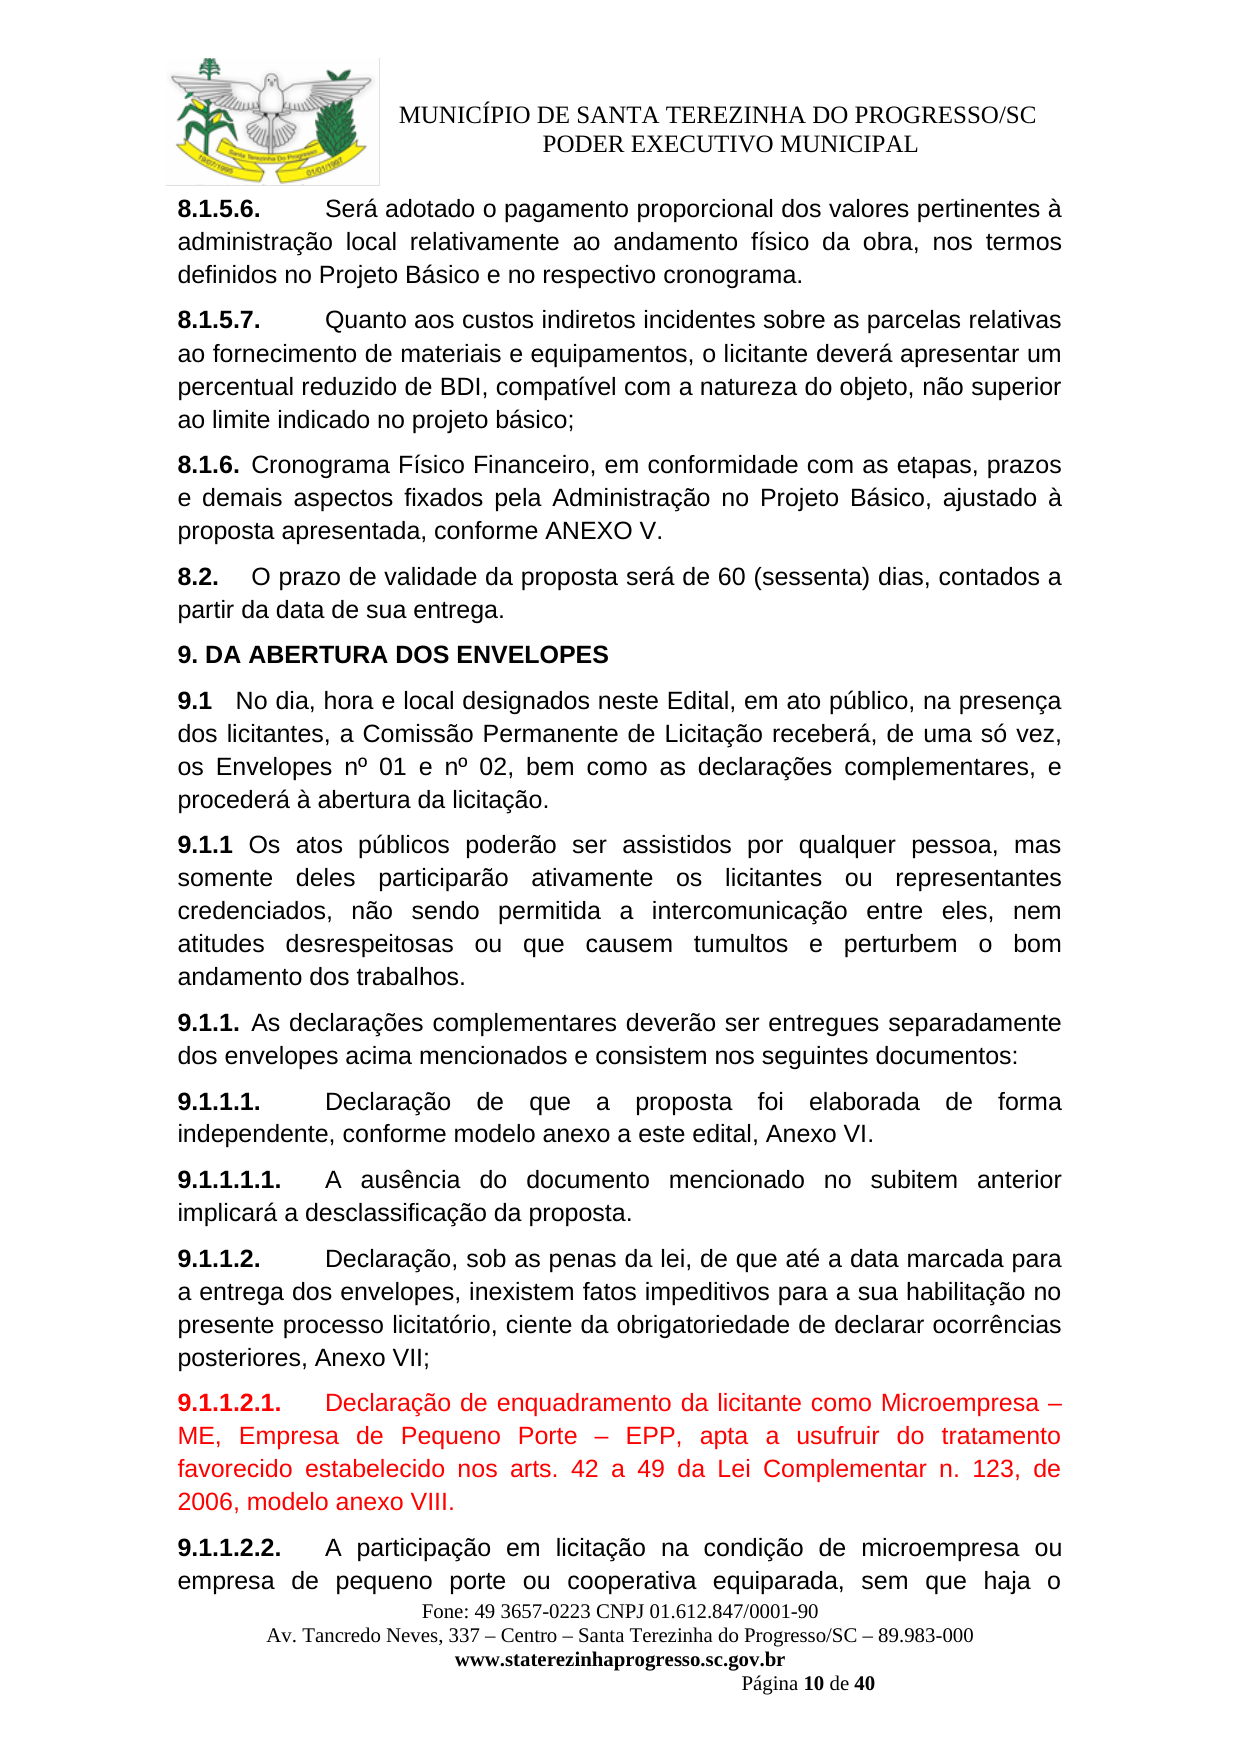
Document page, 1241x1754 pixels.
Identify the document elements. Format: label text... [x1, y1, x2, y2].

list Declaração de que a proposta foi elaborada de forma independente, conforme modelo anexo a este edital, Anexo VI. [177, 1086, 1063, 1148]
picture [165, 58, 381, 187]
list Declaração, sob as penas da lei, de que até a data marcada para a entrega dos envelopes, inexistem fatos impeditivos para a sua habilitação no presente processo licitatório, ciente da obrigatoriedade de declarar ocorrências posteriores, Anexo VII; [177, 1243, 1063, 1371]
list Será adotado o pagamento proporcional dos valores pertinentes à administração local relativamente ao andamento físico da obra, nos termos definidos no Projeto Básico e no respectivo cronograma. [177, 194, 1063, 289]
list O prazo de validade da proposta será de 60 (sessenta) dias, contados a partir da data de sua entrega. [177, 562, 1063, 623]
list 9.1.1 Os atos públicos poderão ser assistidos por qualquer pessoa, mas somente deles participarão ativamente os licitantes ou representantes credenciados, não sendo permitida a intercomunicação entre eles, nem atitudes desrespeitosas ou que causem tumultos e perturbem o bom andamento dos trabalhos. [177, 830, 1063, 991]
list 9.1 No dia, hora e local designados neste Edital, em ato público, na presença dos licitantes, a Comissão Permanente de Licitação receberá, de uma só vez, os Envelopes nº 01 e nº 02, bem como as declarações complementares, e procederá à abertura da licitação. [177, 686, 1063, 813]
list Quanto aos custos indiretos incidentes sobre as parcelas relativas ao fornecimento de materiais e equipamentos, o licitante deverá apresentar um percentual reduzido de BDI, compatível com a natureza do objeto, não superior ao limite indicado no projeto básico; [177, 306, 1063, 433]
list A ausência do documento mencionado no subitem anterior implicará a desclassificação da proposta. [177, 1165, 1063, 1227]
list Declaração de enquadramento da licitante como Microempresa – ME, Empresa de Pequeno Porte – EPP, apta a usufruir do tratamento favorecido estabelecido nos arts. 42 a 49 da Lei Complementar n. 123, de 2006, modelo anexo VIII. [177, 1388, 1063, 1516]
list As declarações complementares deverão ser entregues separadamente dos envelopes acima mencionados e consistem nos seguintes documentos: [177, 1008, 1063, 1070]
list Cronograma Físico Financeiro, em conformidade com as etapas, prazos e demais aspectos fixados pela Administração no Projeto Básico, ajustado à proposta apresentada, conforme ANEXO V. [177, 450, 1063, 545]
list 9. DA ABERTURA DOS ENVELOPES [177, 640, 1063, 669]
